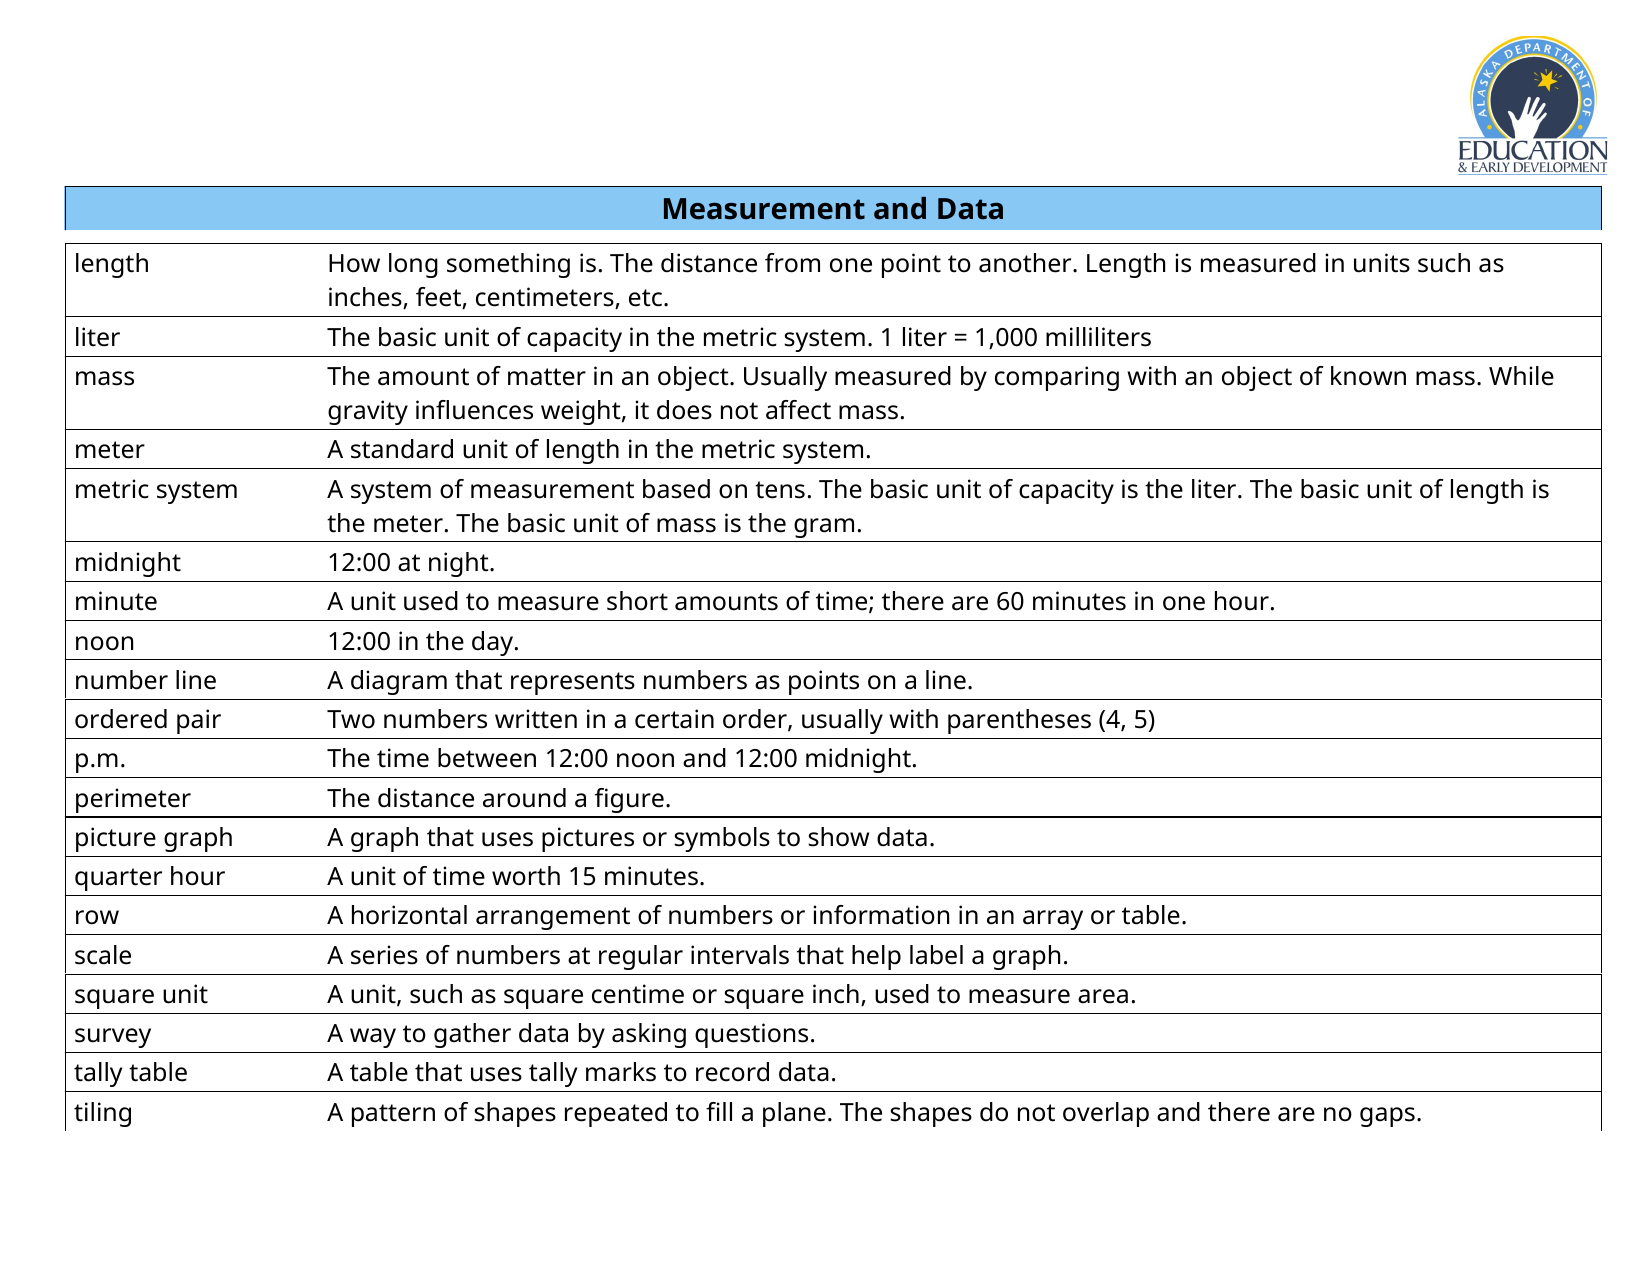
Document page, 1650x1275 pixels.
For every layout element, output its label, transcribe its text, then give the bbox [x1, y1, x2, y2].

text square unit A unit, such as square centime or square inch, used to measure area. [66, 975, 1601, 1013]
text mass The amount of matter in an object. Usually measured by comparing with an object of known mass. While gravity influences weight, it does not affect mass. [66, 357, 1601, 429]
text scale A series of numbers at regular intervals that help label a graph. [66, 935, 1601, 973]
text perimeter The distance around a figure. [66, 778, 1601, 816]
text picture graph A graph that uses pictures or symbols to show data. [66, 818, 1601, 856]
text midnight 12:00 at night. [66, 542, 1601, 581]
text p.m. The time between 12:00 noon and 12:00 midnight. [66, 739, 1601, 777]
subtitle Measurement and Data [66, 187, 1601, 230]
text metric system A system of measurement based on tens. The basic unit of capacity is the liter. The basic unit of length is the meter. The basic unit of mass is the gram. [66, 469, 1601, 541]
text liter The basic unit of capacity in the metric system. 1 liter = 1,000 milliliters [66, 317, 1601, 356]
text tiling A pattern of shapes repeated to fill a plane. The shapes do not overlap and there are no gaps. [66, 1092, 1601, 1131]
text row A horizontal arrangement of numbers or information in an array or table. [66, 896, 1601, 934]
text ordered pair Two numbers written in a certain order, usually with parentheses (4, 5) [66, 700, 1601, 738]
text quarter hour A unit of time worth 15 minutes. [66, 857, 1601, 895]
picture [1458, 36, 1608, 175]
text noon 12:00 in the day. [66, 621, 1601, 659]
text meter A standard unit of length in the metric system. [66, 430, 1601, 468]
text minute A unit used to measure short amounts of time; there are 60 minutes in one hour. [66, 582, 1601, 620]
text survey A way to gather data by asking questions. [66, 1014, 1601, 1052]
text length How long something is. The distance from one point to another. Length is measured in units such as inches, feet, centimeters, etc. [66, 244, 1601, 316]
text tally table A table that uses tally marks to record data. [66, 1053, 1601, 1091]
text number line A diagram that represents numbers as points on a line. [66, 660, 1601, 698]
